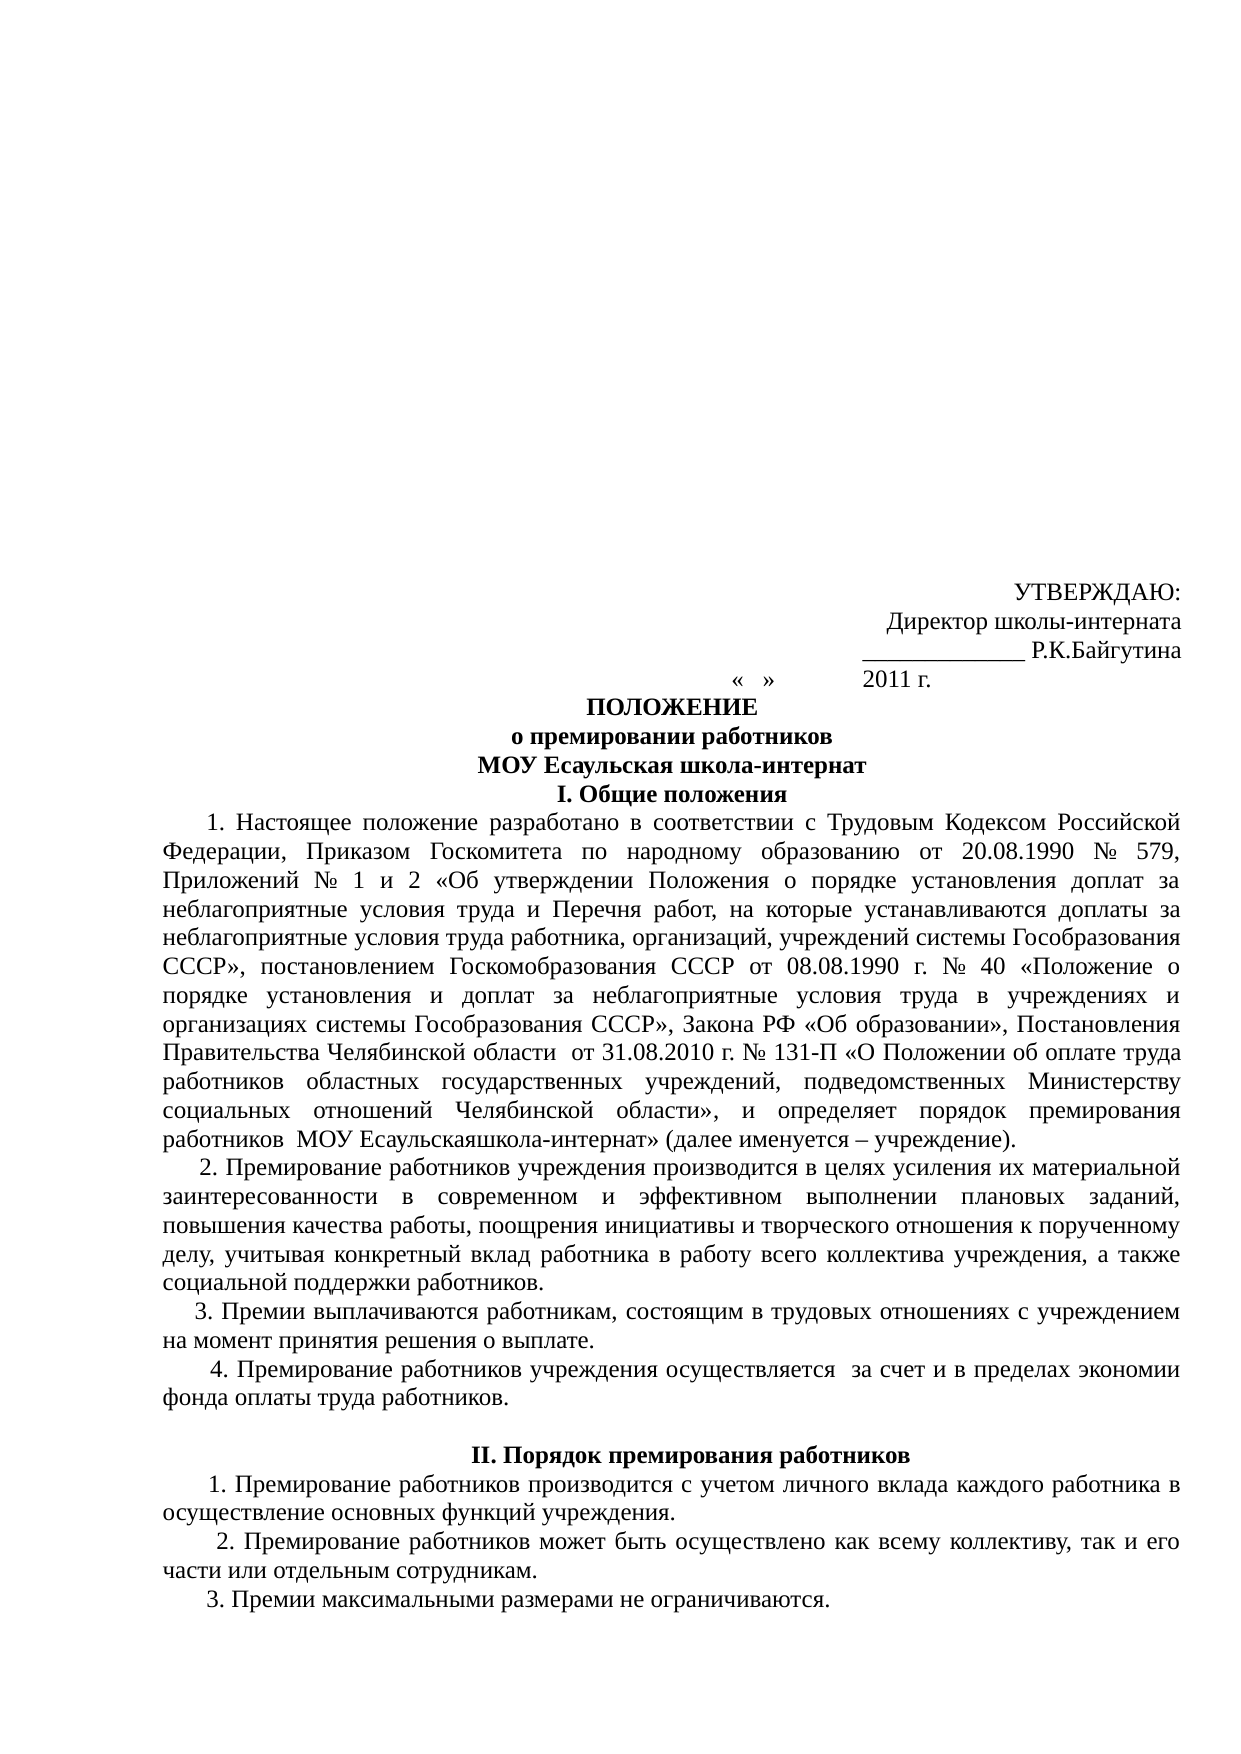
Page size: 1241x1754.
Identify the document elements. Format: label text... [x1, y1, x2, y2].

text 3. Премии выплачиваются работникам, состоящим в трудовых отношениях с учреждением на момент принятия решения о выплате. [162, 1296, 1181, 1354]
text _____________ Р.К.Байгутина [162, 635, 1181, 664]
text УТВЕРЖДАЮ: [679, 577, 1181, 606]
text « » 2011 г. [162, 664, 1181, 692]
text II. Порядок премирования работников [200, 1440, 1181, 1469]
text I. Общие положения [162, 779, 1181, 807]
text 4. Премирование работников учреждения осуществляется за счет и в пределах экономии фонда оплаты труда работников. [162, 1354, 1181, 1411]
text 1. Премирование работников производится с учетом личного вклада каждого работника в осуществление основных функций учреждения. [162, 1469, 1181, 1526]
text МОУ Есаульская школа-интернат [162, 750, 1181, 779]
text 2. Премирование работников может быть осуществлено как всему коллективу, так и его части или отдельным сотрудникам. [162, 1526, 1181, 1584]
text Директор школы-интерната [679, 606, 1181, 635]
text 2. Премирование работников учреждения производится в целях усиления их материальной заинтересованности в современном и эффективном выполнении плановых заданий, повышения качества работы, поощрения инициативы и творческого отношения к порученному делу, учитывая конкретный вклад работника в работу всего коллектива учреждения, а также социальной поддержки работников. [162, 1152, 1181, 1296]
text о премировании работников [162, 721, 1181, 750]
text 3. Премии максимальными размерами не ограничиваются. [162, 1584, 1181, 1612]
text ПОЛОЖЕНИЕ [162, 692, 1181, 721]
text 1. Настоящее положение разработано в соответствии с Трудовым Кодексом Российской Федерации, Приказом Госкомитета по народному образованию от 20.08.1990 № 579, Приложений № 1 и 2 «Об утверждении Положения о порядке установления доплат за неблагоприятные условия труда и Перечня работ, на которые устанавливаются доплаты за неблагоприятные условия труда работника, организаций, учреждений системы Гособразования СССР», постановлением Госкомобразования СССР от 08.08.1990 г. № 40 «Положение о порядке установления и доплат за неблагоприятные условия труда в учреждениях и организациях системы Гособразования СССР», Закона РФ «Об образовании», Постановления Правительства Челябинской области от 31.08.2010 г. № 131-П «О Положении об оплате труда работников областных государственных учреждений, подведомственных Министерству социальных отношений Челябинской области», и определяет порядок премирования работников МОУ Есаульскаяшкола-интернат» (далее именуется – учреждение). [162, 807, 1181, 1152]
